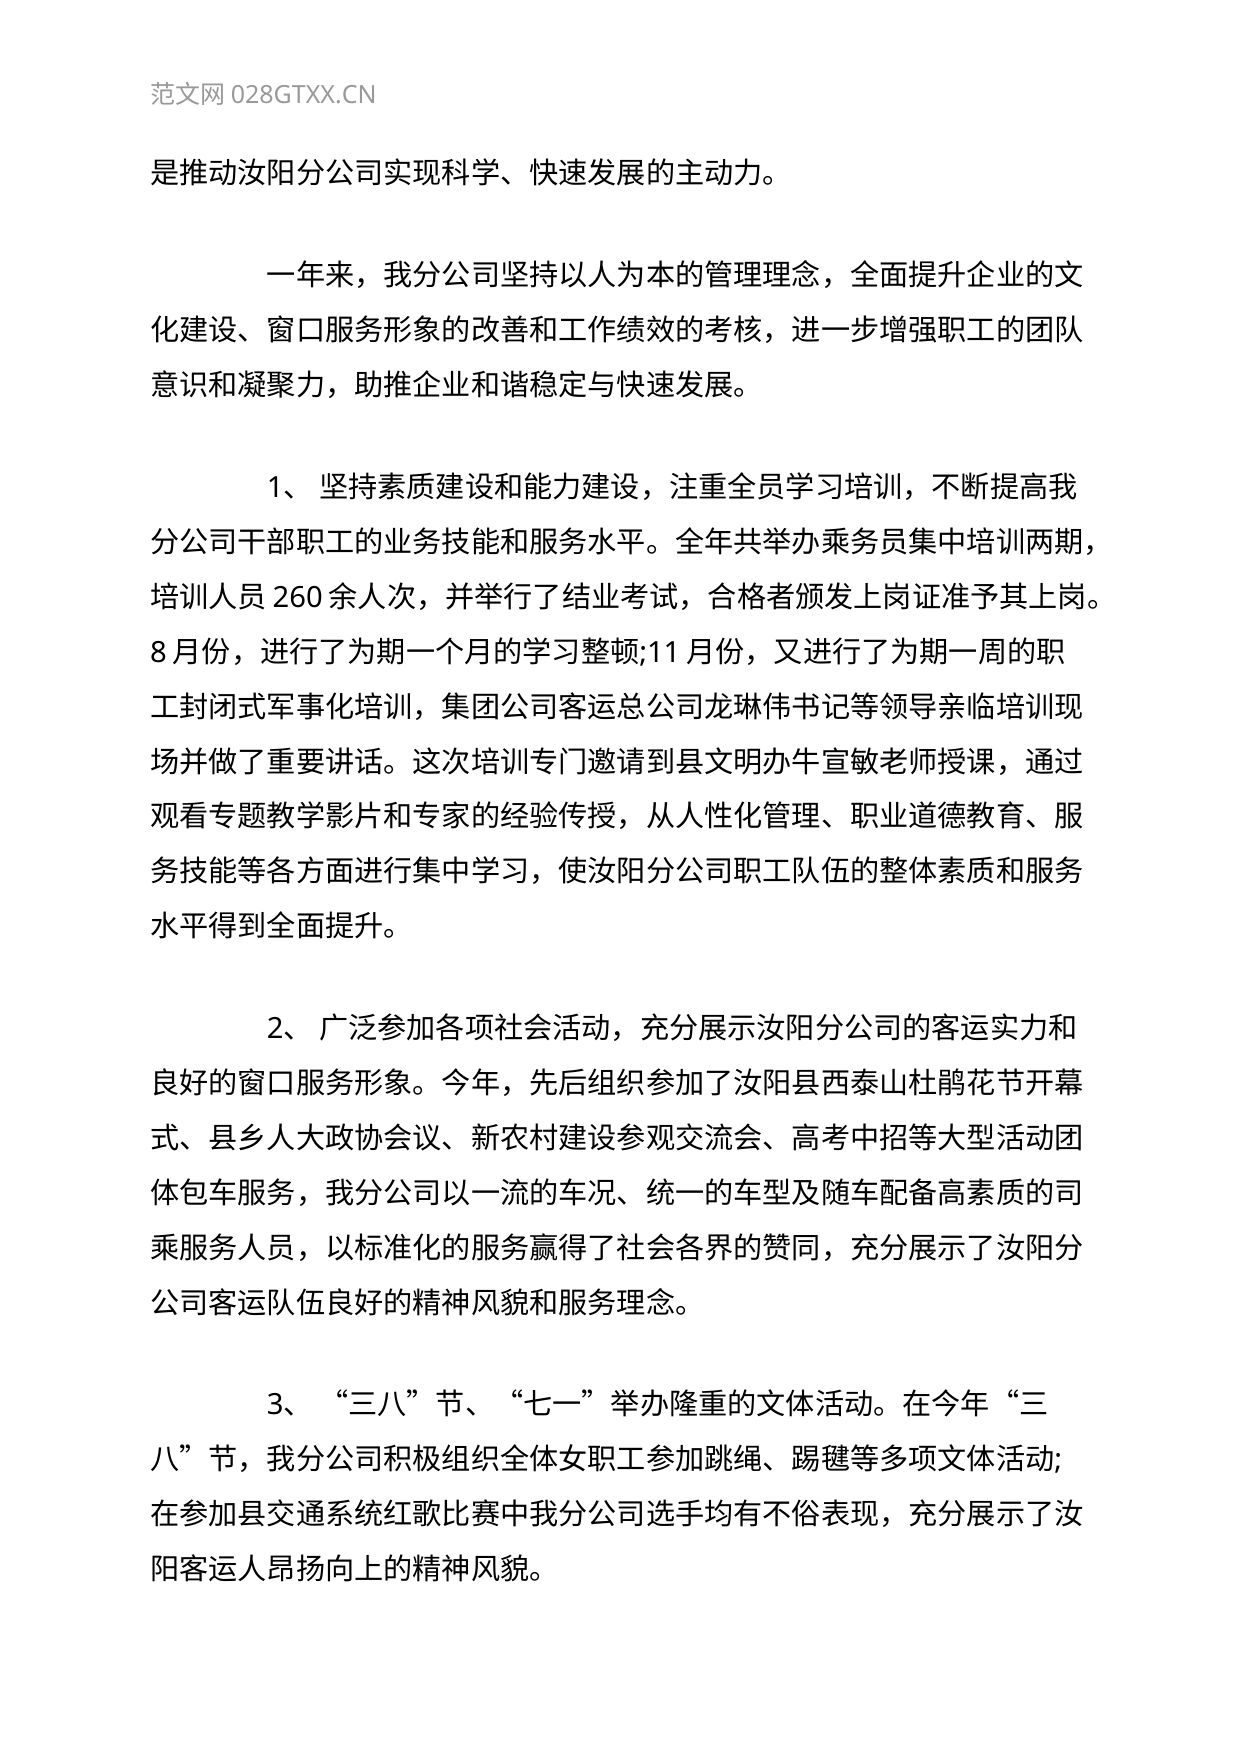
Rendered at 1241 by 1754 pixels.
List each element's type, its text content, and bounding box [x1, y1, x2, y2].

text 一年来，我分公司坚持以人为本的管理理念，全面提升企业的文化建设、窗口服务形象的改善和工作绩效的考核，进一步增强职工的团队意识和凝聚力，助推企业和谐稳定与快速发展。 [150, 252, 1090, 404]
text 2、 广泛参加各项社会活动，充分展示汝阳分公司的客运实力和良好的窗口服务形象。今年，先后组织参加了汝阳县西泰山杜鹃花节开幕式、县乡人大政协会议、新农村建设参观交流会、高考中招等大型活动团体包车服务，我分公司以一流的车况、统一的车型及随车配备高素质的司乘服务人员，以标准化的服务赢得了社会各界的赞同，充分展示了汝阳分公司客运队伍良好的精神风貌和服务理念。 [150, 1004, 1090, 1321]
text 3、 “三八”节、“七一”举办隆重的文体活动。在今年“三八”节，我分公司积极组织全体女职工参加跳绳、踢毽等多项文体活动;在参加县交通系统红歌比赛中我分公司选手均有不俗表现，充分展示了汝阳客运人昂扬向上的精神风貌。 [150, 1381, 1090, 1588]
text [150, 150, 1090, 192]
text 1、 坚持素质建设和能力建设，注重全员学习培训，不断提高我分公司干部职工的业务技能和服务水平。全年共举办乘务员集中培训两期，培训人员260余人次，并举行了结业考试，合格者颁发上岗证准予其上岗。8月份，进行了为期一个月的学习整顿;11月份，又进行了为期一周的职工封闭式军事化培训，集团公司客运总公司龙琳伟书记等领导亲临培训现场并做了重要讲话。这次培训专门邀请到县文明办牛宣敏老师授课，通过观看专题教学影片和专家的经验传授，从人性化管理、职业道德教育、服务技能等各方面进行集中学习，使汝阳分公司职工队伍的整体素质和服务水平得到全面提升。 [150, 463, 1090, 945]
